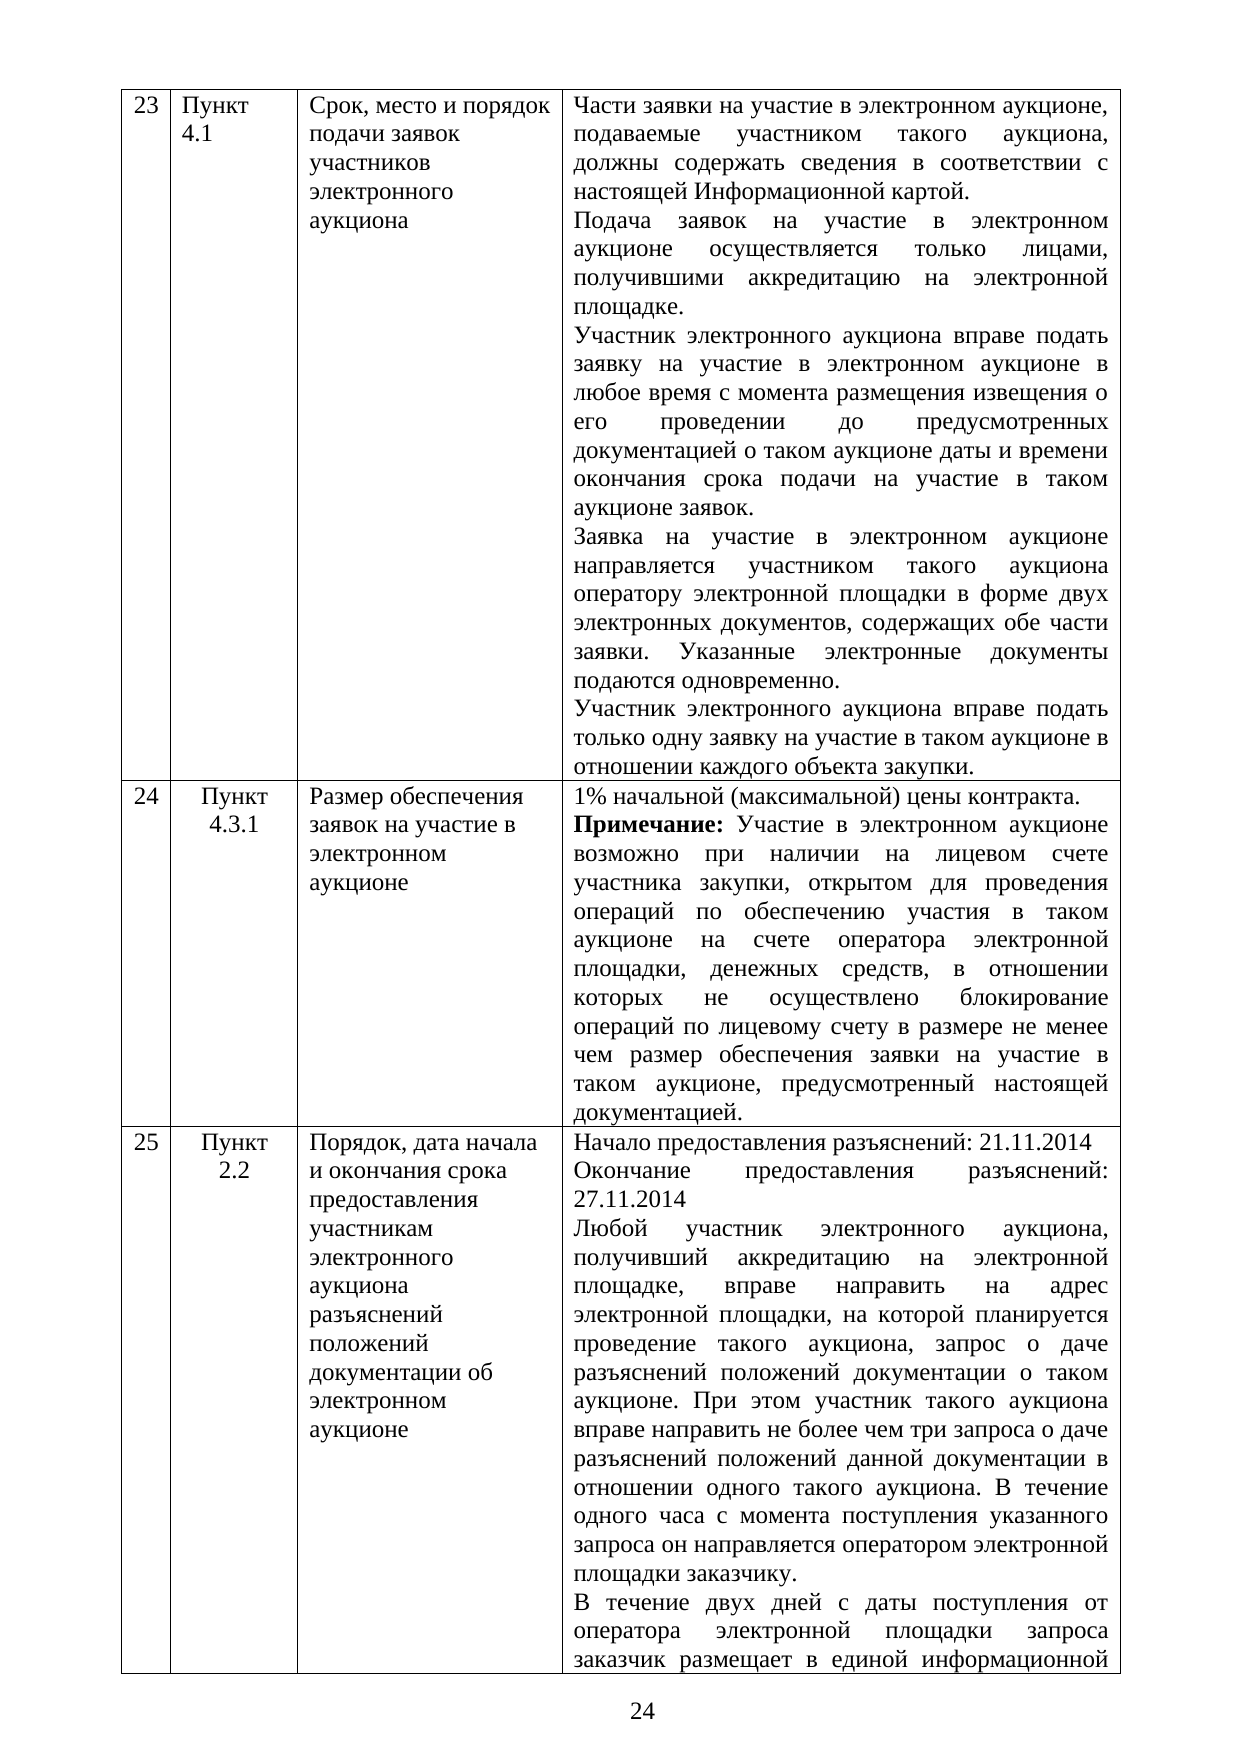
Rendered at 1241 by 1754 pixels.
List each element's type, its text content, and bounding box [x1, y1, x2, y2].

table_cell Части заявки на участие в электронном аукционе, подаваемые участником такого аукциона, должны содержать сведения в соответствии с настоящей Информационной картой. Подача заявок на участие в электронном аукционе осуществляется только лицами, получившими аккредитацию на электронной площадке. Участник электронного аукциона вправе подать заявку на участие в электронном аукционе в любое время с момента размещения извещения о его проведении до предусмотренных документацией о таком аукционе даты и времени окончания срока подачи на участие в таком аукционе заявок. Заявка на участие в электронном аукционе направляется участником такого аукциона оператору электронной площадки в форме двух электронных документов, содержащих обе части заявки. Указанные электронные документы подаются одновременно. Участник электронного аукциона вправе подать только одну заявку на участие в таком аукционе в отношении каждого объекта закупки. [563, 90, 1120, 780]
table_cell 24 [122, 781, 170, 1126]
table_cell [298, 1127, 562, 1673]
table_cell Пункт 4.3.1 [171, 781, 297, 1126]
table_cell 23 [122, 90, 170, 780]
table_cell Пункт 2.2 [171, 1127, 297, 1673]
table_cell 1% начальной (максимальной) цены контракта. Примечание: Участие в электронном аукционе возможно при наличии на лицевом счете участника закупки, открытом для проведения операций по обеспечению участия в таком аукционе на счете оператора электронной площадки, денежных средств, в отношении которых не осуществлено блокирование операций по лицевому счету в размере не менее чем размер обеспечения заявки на участие в таком аукционе, предусмотренный настоящей документацией. [563, 781, 1120, 1126]
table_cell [563, 1127, 1120, 1673]
table_cell Размер обеспечения заявок на участие в электронном аукционе [298, 781, 562, 1126]
table_cell Пункт 4.1 [171, 90, 297, 780]
table_cell 25 [122, 1127, 170, 1673]
table_cell Срок, место и порядок подачи заявок участников электронного аукциона [298, 90, 562, 780]
